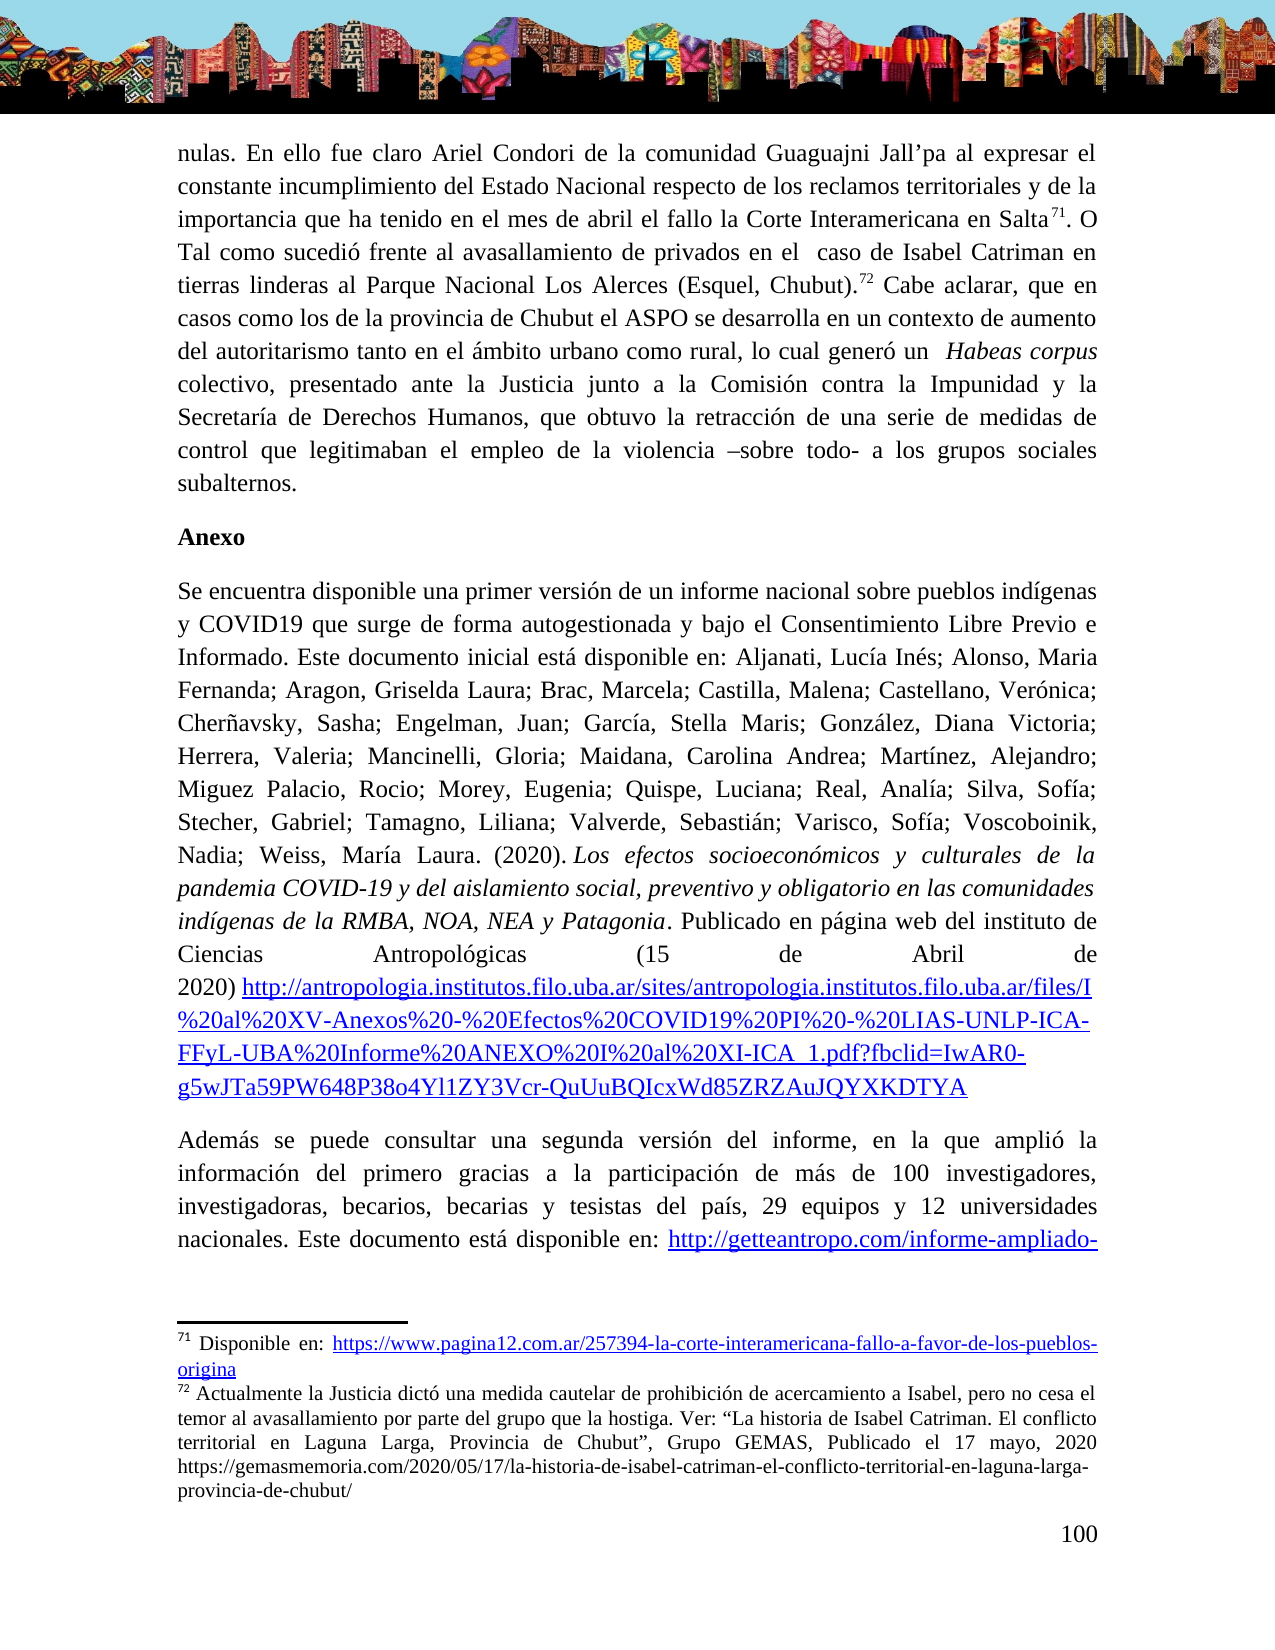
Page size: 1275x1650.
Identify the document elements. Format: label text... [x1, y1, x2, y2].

text Anexo [177, 522, 1098, 551]
text Se encuentra disponible una primer versión de un informe nacional sobre pueblos indígenas y COVID19 que surge de forma autogestionada y bajo el Consentimiento Libre Previo e Informado. Este documento inicial está disponible en: Aljanati, Lucía Inés; Alonso, Maria Fernanda; Aragon, Griselda Laura; Brac, Marcela; Castilla, Malena; Castellano, Verónica; Cherñavsky, Sasha; Engelman, Juan; García, Stella Maris; González, Diana Victoria; Herrera, Valeria; Mancinelli, Gloria; Maidana, Carolina Andrea; Martínez, Alejandro; Miguez Palacio, Rocio; Morey, Eugenia; Quispe, Luciana; Real, Analía; Silva, Sofía; Stecher, Gabriel; Tamagno, Liliana; Valverde, Sebastián; Varisco, Sofía; Voscoboinik, Nadia; Weiss, María Laura. (2020). Los efectos socioeconómicos y culturales de la pandemia COVID-19 y del aislamiento social, preventivo y obligatorio en las comunidades indígenas de la RMBA, NOA, NEA y Patagonia. Publicado en página web del instituto de Ciencias Antropológicas (15 de Abril de 2020) http://antropologia.institutos.filo.uba.ar/sites/antropologia.institutos.filo.uba.ar/files/I%20al%20XV-Anexos%20-%20Efectos%20COVID19%20PI%20-%20LIAS-UNLP-ICA-FFyL-UBA%20Informe%20ANEXO%20I%20al%20XI-ICA_1.pdf?fbclid=IwAR0-g5wJTa59PW648P38o4Yl1ZY3Vcr-QuUuBQIcxWd85ZRZAuJQYXKDTYA [177, 576, 1098, 1100]
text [177, 1125, 1098, 1253]
picture [0, 0, 1275, 114]
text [177, 138, 1098, 497]
